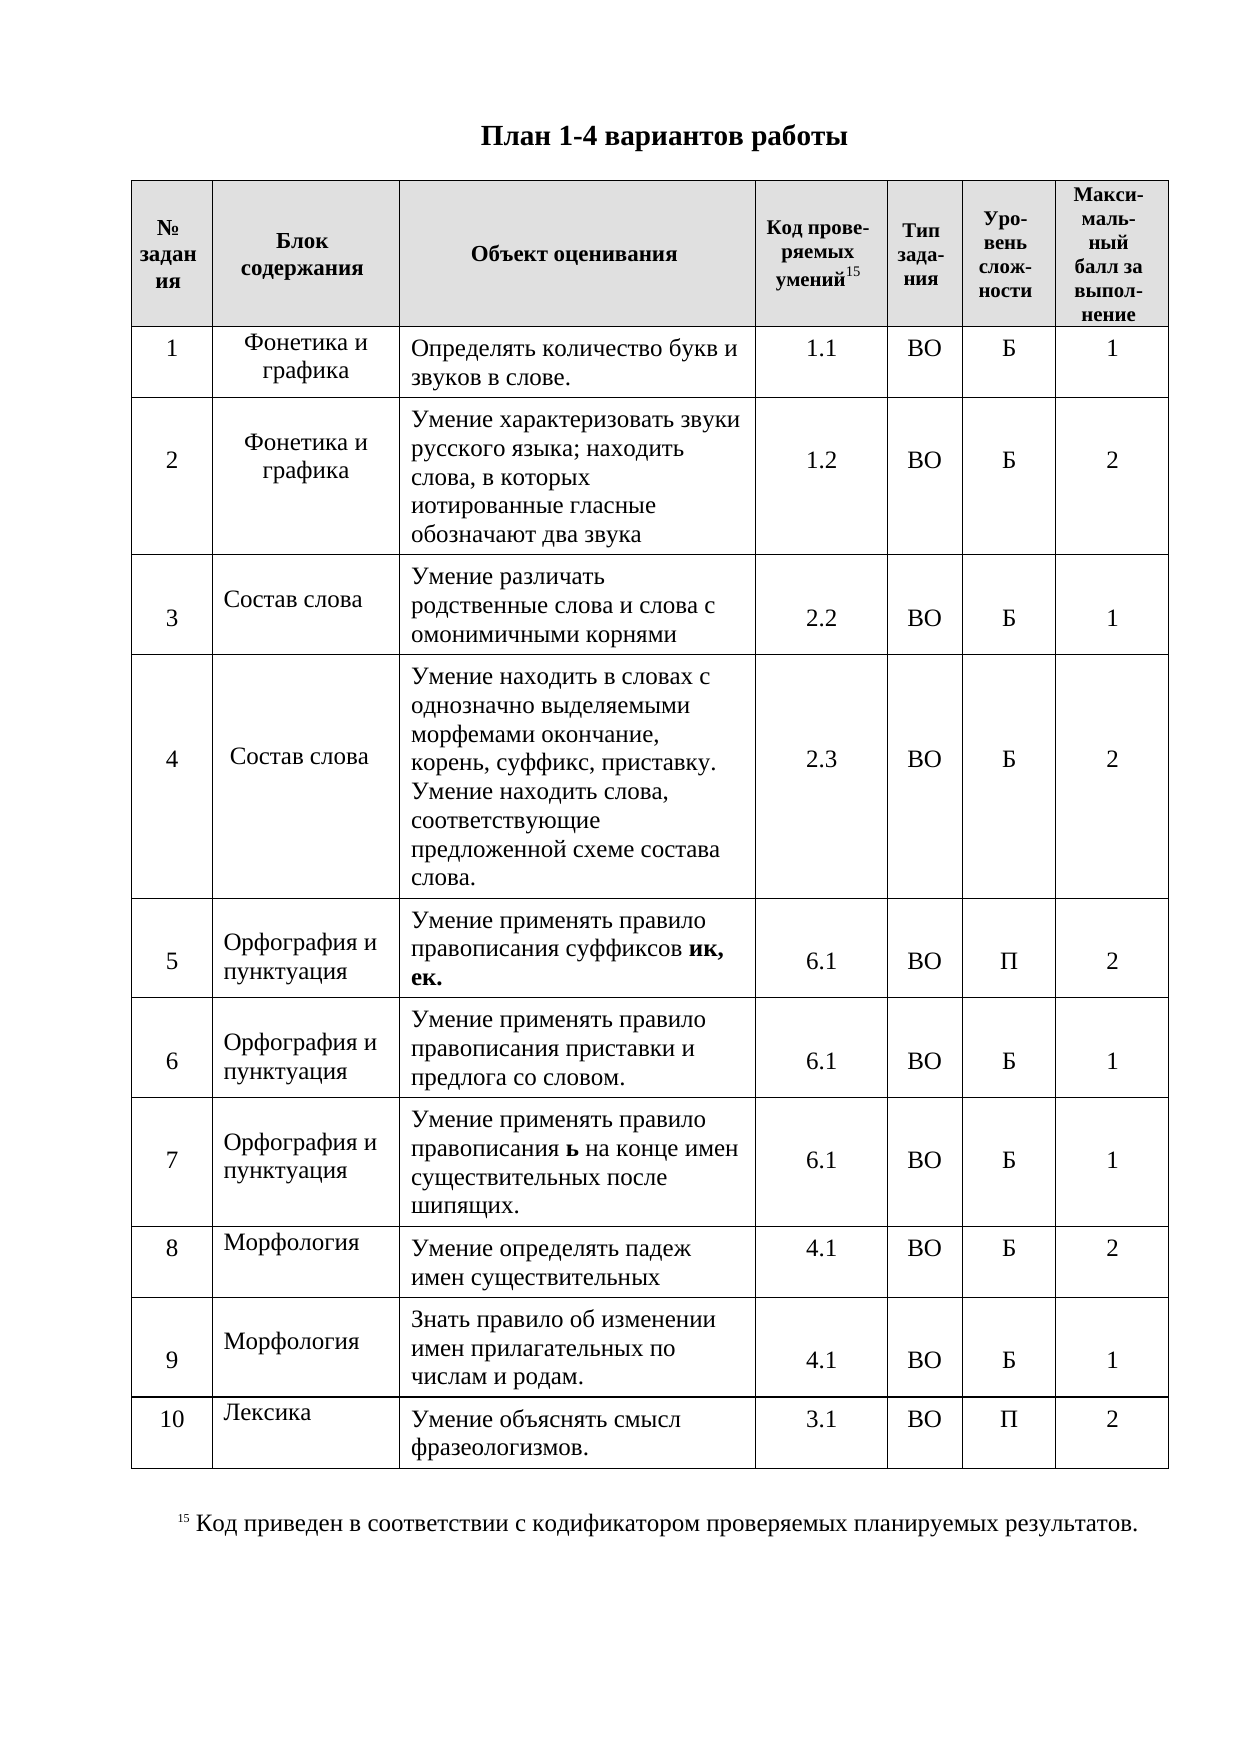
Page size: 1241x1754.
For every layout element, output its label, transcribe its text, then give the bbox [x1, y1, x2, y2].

table_cell Б [963, 998, 1055, 1097]
table_header Максимальный балл за выполнение [1056, 181, 1168, 326]
table_cell ВО [888, 1298, 962, 1396]
table_cell 4 [132, 655, 212, 897]
table_cell Умение определять падеж имен существительных [400, 1227, 755, 1297]
table_cell Умение характеризовать звуки русского языка; находить слова, в которых иотированные гласные обозначают два звука [400, 398, 755, 554]
table_cell Состав слова [213, 555, 399, 654]
table_cell 1 [1056, 1298, 1168, 1396]
table_cell Б [963, 1098, 1055, 1226]
table_cell 3.1 [756, 1398, 887, 1467]
table_cell П [963, 1398, 1055, 1467]
table_cell ВО [888, 398, 962, 554]
table_cell Умение объяснять смысл фразеологизмов. [400, 1398, 755, 1467]
table_cell 10 [132, 1398, 212, 1467]
table_header Тип задания [888, 181, 962, 326]
table_cell 1 [1056, 998, 1168, 1097]
table_cell 2 [1056, 1398, 1168, 1467]
table_cell 1 [1056, 555, 1168, 654]
table_cell 2 [132, 398, 212, 554]
table_cell Орфография и пунктуация [213, 998, 399, 1097]
table_cell Умение применять правило правописания суффиксов ик, ек. [400, 899, 755, 997]
table_cell Б [963, 1298, 1055, 1396]
table_cell Б [963, 327, 1055, 397]
table_cell Состав слова [213, 655, 399, 897]
table_cell 7 [132, 1098, 212, 1226]
table_cell Лексика [213, 1398, 399, 1467]
table_cell 2 [1056, 655, 1168, 897]
table_cell Орфография и пунктуация [213, 1098, 399, 1226]
table_header Объект оценивания [400, 181, 755, 326]
table_header Блок содержания [213, 181, 399, 326]
table_cell Умение применять правило правописания приставки и предлога со словом. [400, 998, 755, 1097]
table_cell 5 [132, 899, 212, 997]
table_cell Определять количество букв и звуков в слове. [400, 327, 755, 397]
table_cell 6.1 [756, 899, 887, 997]
table_cell 3 [132, 555, 212, 654]
table_cell ВО [888, 899, 962, 997]
table_cell ВО [888, 655, 962, 897]
table_cell 1.1 [756, 327, 887, 397]
table_cell ВО [888, 327, 962, 397]
table_cell ВО [888, 998, 962, 1097]
table_cell 2 [1056, 899, 1168, 997]
table_cell Фонетика и графика [213, 327, 399, 397]
table_cell 1 [132, 327, 212, 397]
table_cell Б [963, 655, 1055, 897]
table_cell 4.1 [756, 1227, 887, 1297]
table_header Уровень сложности [963, 181, 1055, 326]
table_cell 2 [1056, 1227, 1168, 1297]
table_cell 6.1 [756, 1098, 887, 1226]
table_cell Умение находить в словах с однозначно выделяемыми морфемами окончание, корень, суффикс, приставку. Умение находить слова, соответствующие предложенной схеме состава слова. [400, 655, 755, 897]
table_cell 6.1 [756, 998, 887, 1097]
table_cell Знать правило об изменении имен прилагательных по числам и родам. [400, 1298, 755, 1396]
table_cell ВО [888, 1227, 962, 1297]
table_cell Умение различать родственные слова и слова с омонимичными корнями [400, 555, 755, 654]
table_header Код проверяемых умений [756, 181, 887, 326]
table_cell Фонетика и графика [213, 398, 399, 554]
table_cell ВО [888, 1398, 962, 1467]
table_cell 2.2 [756, 555, 887, 654]
table_cell 1.2 [756, 398, 887, 554]
table_cell 2 [1056, 398, 1168, 554]
table_cell 1 [1056, 327, 1168, 397]
table_cell Б [963, 1227, 1055, 1297]
text План 1-4 вариантов работы [177, 118, 1152, 152]
table_cell П [963, 899, 1055, 997]
table_cell 4.1 [756, 1298, 887, 1396]
table_header № задания [132, 181, 212, 326]
table_cell 2.3 [756, 655, 887, 897]
table_cell Б [963, 555, 1055, 654]
table_cell 1 [1056, 1098, 1168, 1226]
table_cell Орфография и пунктуация [213, 899, 399, 997]
table_cell Б [963, 398, 1055, 554]
table_cell 6 [132, 998, 212, 1097]
table_cell Морфология [213, 1227, 399, 1297]
table_cell Умение применять правило правописания ь на конце имен существительных после шипящих. [400, 1098, 755, 1226]
table_cell ВО [888, 1098, 962, 1226]
table_cell 9 [132, 1298, 212, 1396]
table_cell Морфология [213, 1298, 399, 1396]
table_cell ВО [888, 555, 962, 654]
table_cell 8 [132, 1227, 212, 1297]
